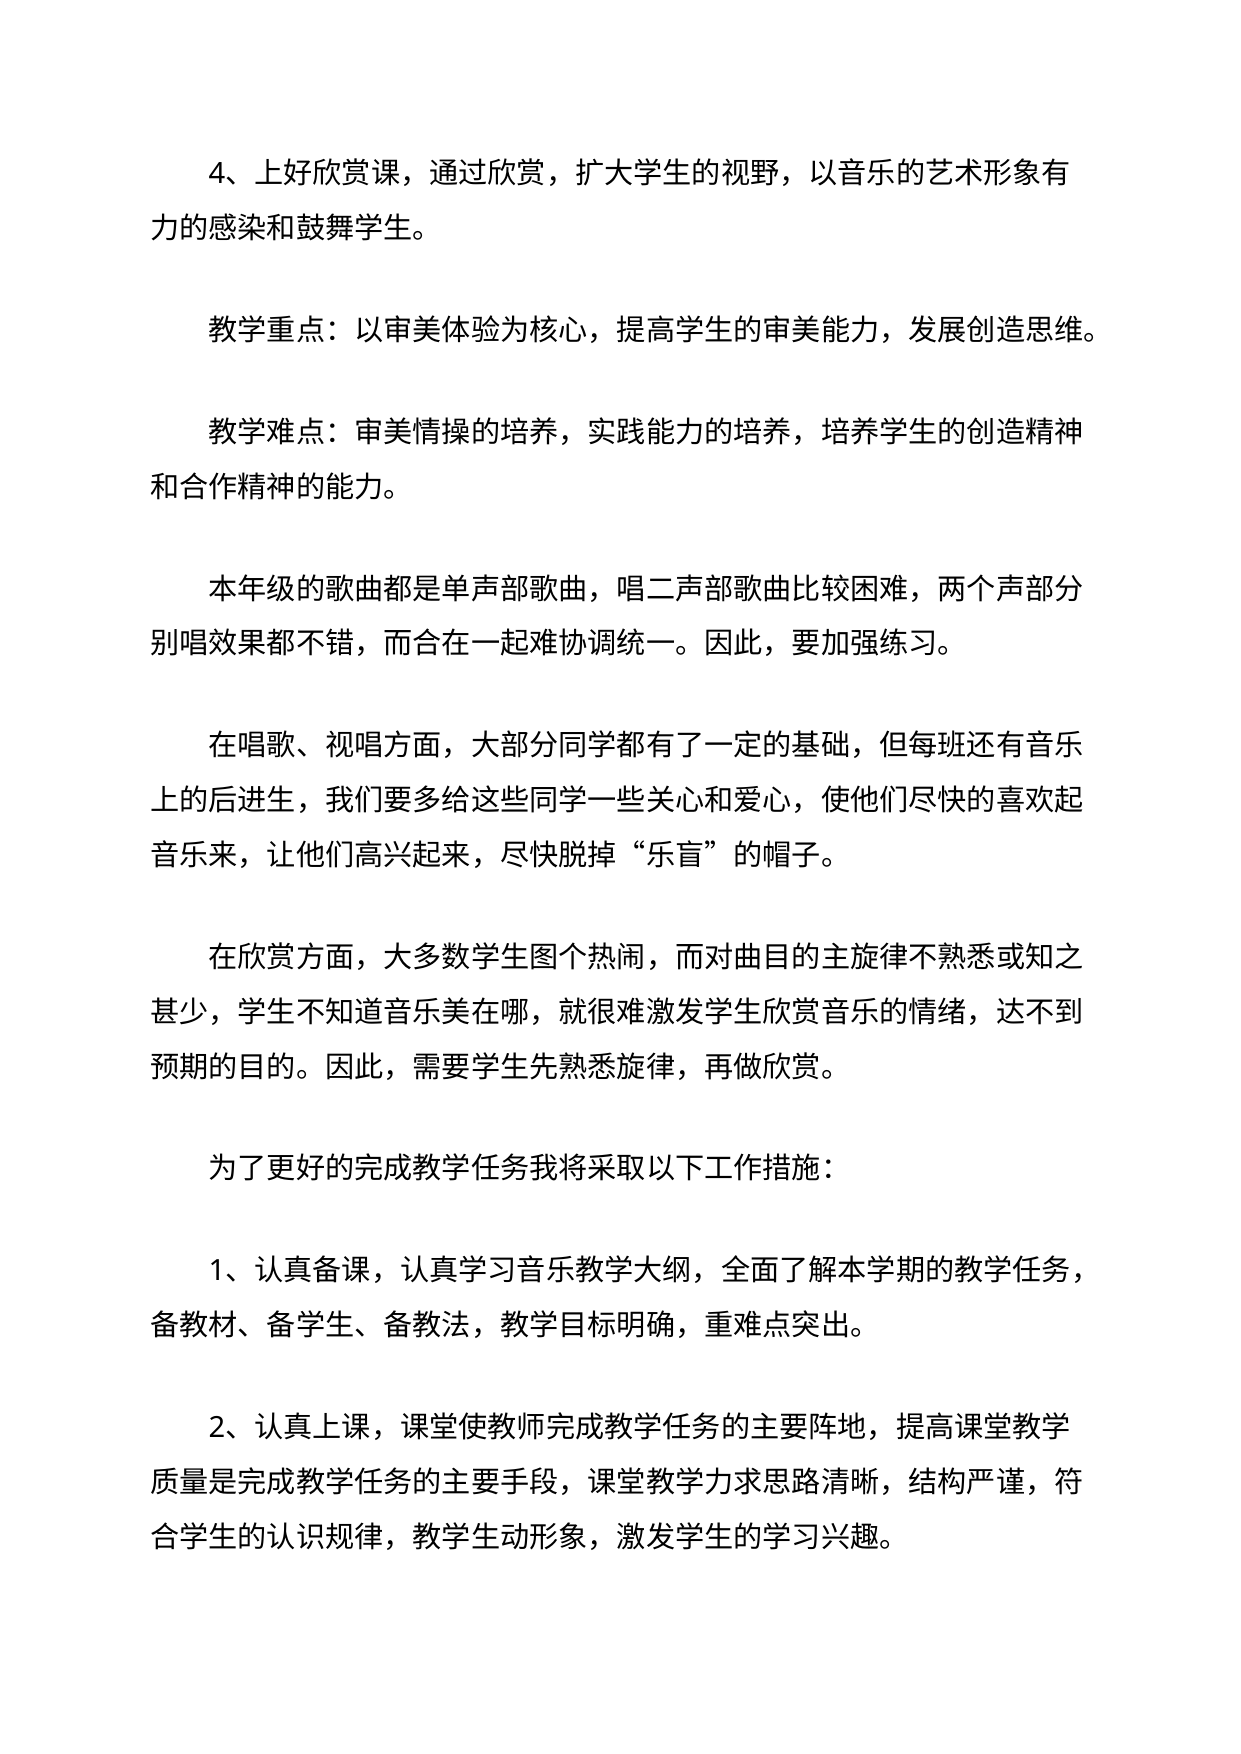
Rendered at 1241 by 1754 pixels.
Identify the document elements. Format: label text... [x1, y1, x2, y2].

text 4、上好欣赏课，通过欣赏，扩大学生的视野，以音乐的艺术形象有力的感染和鼓舞学生。 [150, 150, 1090, 247]
text 本年级的歌曲都是单声部歌曲，唱二声部歌曲比较困难，两个声部分别唱效果都不错，而合在一起难协调统一。因此，要加强练习。 [150, 565, 1090, 662]
text 2、认真上课，课堂使教师完成教学任务的主要阵地，提高课堂教学质量是完成教学任务的主要手段，课堂教学力求思路清晰，结构严谨，符合学生的认识规律，教学生动形象，激发学生的学习兴趣。 [150, 1403, 1090, 1556]
text 为了更好的完成教学任务我将采取以下工作措施： [150, 1145, 1090, 1187]
text 教学难点：审美情操的培养，实践能力的培养，培养学生的创造精神和合作精神的能力。 [150, 408, 1090, 506]
text 在欣赏方面，大多数学生图个热闹，而对曲目的主旋律不熟悉或知之甚少，学生不知道音乐美在哪，就很难激发学生欣赏音乐的情绪，达不到预期的目的。因此，需要学生先熟悉旋律，再做欣赏。 [150, 933, 1090, 1086]
text 教学重点：以审美体验为核心，提高学生的审美能力，发展创造思维。 [150, 307, 1090, 349]
text 在唱歌、视唱方面，大部分同学都有了一定的基础，但每班还有音乐上的后进生，我们要多给这些同学一些关心和爱心，使他们尽快的喜欢起音乐来，让他们高兴起来，尽快脱掉“乐盲”的帽子。 [150, 722, 1090, 874]
text 1、认真备课，认真学习音乐教学大纲，全面了解本学期的教学任务，备教材、备学生、备教法，教学目标明确，重难点突出。 [150, 1247, 1090, 1344]
